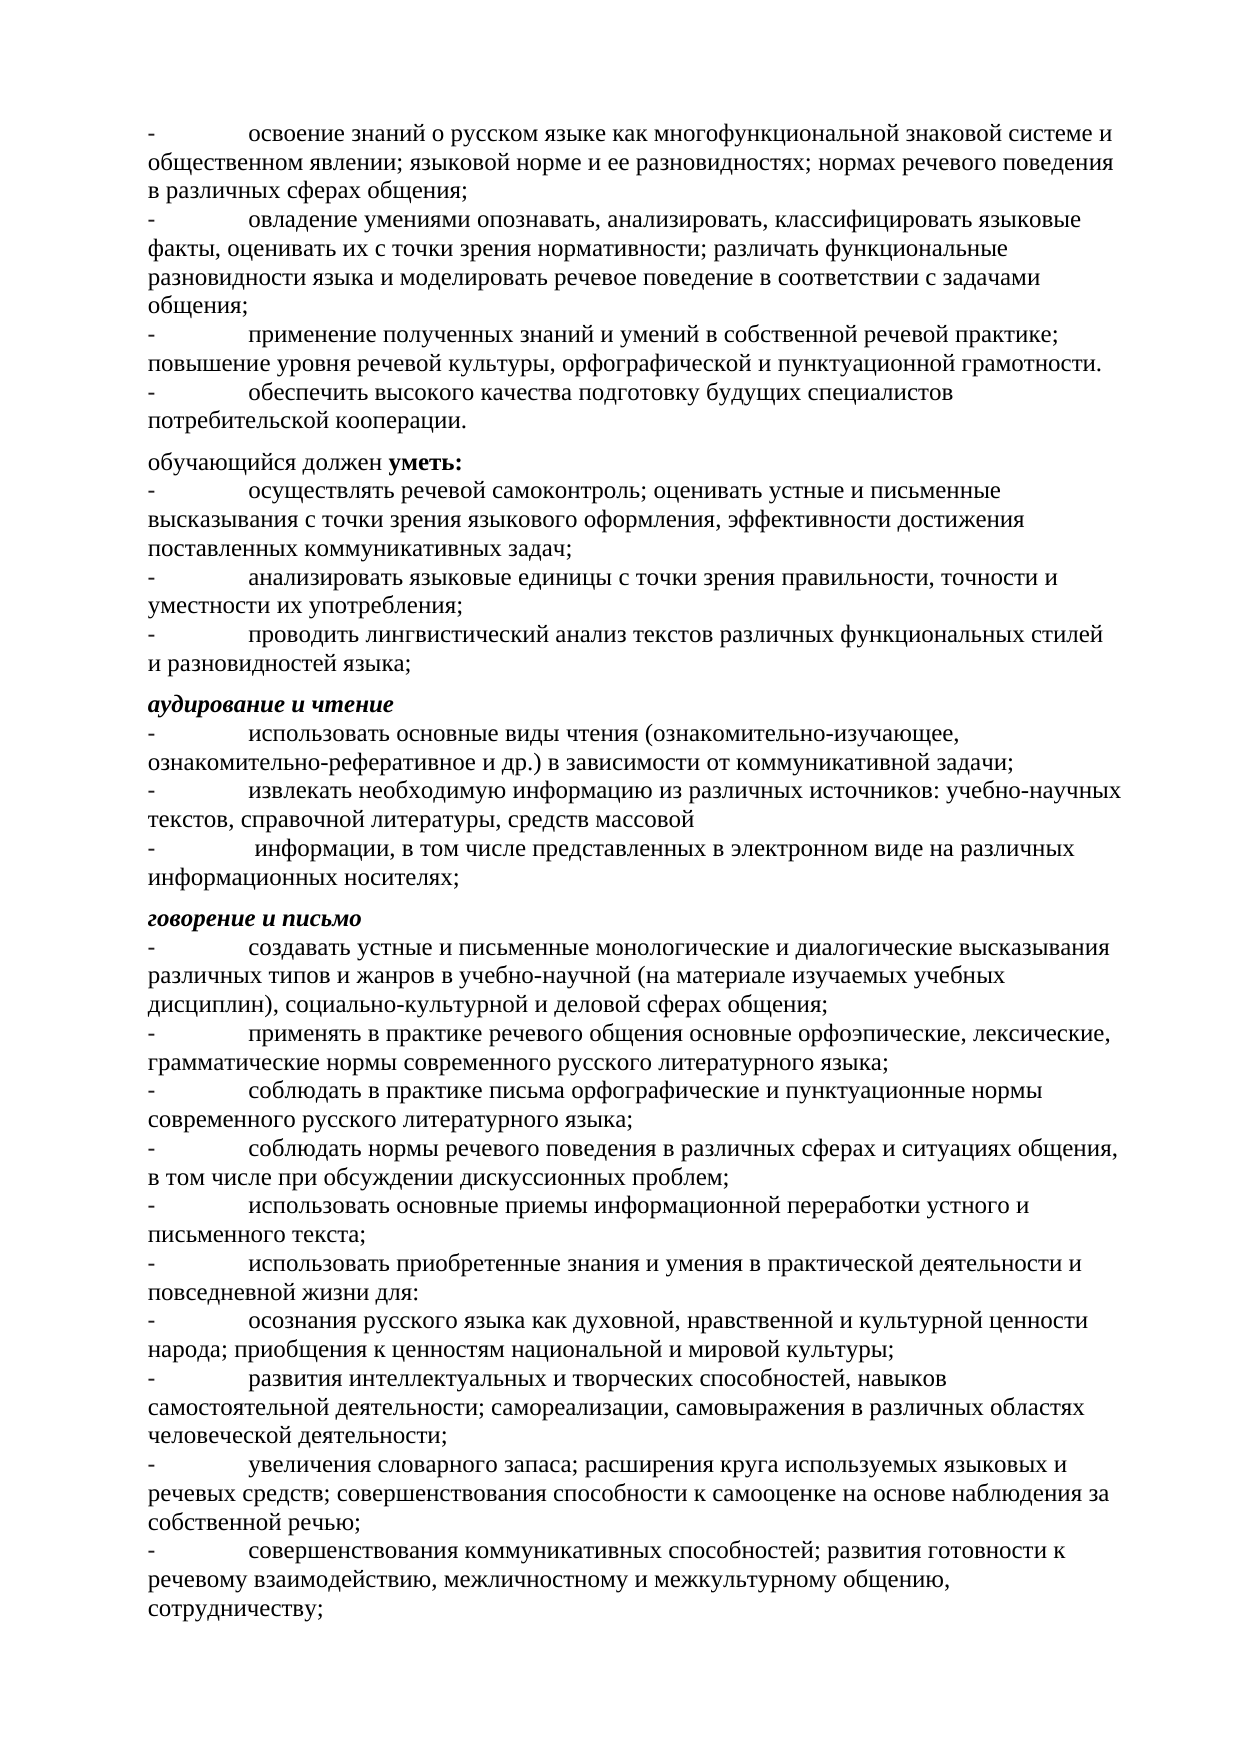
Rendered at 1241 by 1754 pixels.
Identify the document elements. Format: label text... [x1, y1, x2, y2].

text аудирование и чтение [148, 689, 1122, 718]
list проводить лингвистический анализ текстов различных функциональных стилей и разновидностей языка; [148, 619, 1122, 677]
list создавать устные и письменные монологические и диалогические высказывания различных типов и жанров в учебно-научной (на материале изучаемых учебных дисциплин), социально-культурной и деловой сферах общения; [148, 932, 1122, 1018]
list информации, в том числе представленных в электронном виде на различных информационных носителях; [148, 833, 1122, 891]
list обеспечить высокого качества подготовку будущих специалистов потребительской кооперации. [148, 377, 1122, 434]
list осознания русского языка как духовной, нравственной и культурной ценности народа; приобщения к ценностям национальной и мировой культуры; [148, 1306, 1122, 1363]
list извлекать необходимую информацию из различных источников: учебно-научных текстов, справочной литературы, средств массовой [148, 776, 1122, 833]
text говорение и письмо [148, 903, 1122, 932]
list овладение умениями опознавать, анализировать, классифицировать языковые факты, оценивать их с точки зрения нормативности; различать функциональные разновидности языка и моделировать речевое поведение в соответствии с задачами общения; [148, 204, 1122, 319]
list соблюдать нормы речевого поведения в различных сферах и ситуациях общения, в том числе при обсуждении дискуссионных проблем; [148, 1133, 1122, 1191]
list совершенствования коммуникативных способностей; развития готовности к речевому взаимодействию, межличностному и межкультурному общению, сотрудничеству; [148, 1536, 1122, 1622]
list осуществлять речевой самоконтроль; оценивать устные и письменные высказывания с точки зрения языкового оформления, эффективности достижения поставленных коммуникативных задач; [148, 476, 1122, 562]
list увеличения словарного запаса; расширения круга используемых языковых и речевых средств; совершенствования способности к самооценке на основе наблюдения за собственной речью; [148, 1449, 1122, 1536]
text обучающийся должен уметь: [148, 447, 1122, 476]
list соблюдать в практике письма орфографические и пунктуационные нормы современного русского литературного языка; [148, 1076, 1122, 1133]
list анализировать языковые единицы с точки зрения правильности, точности и уместности их употребления; [148, 562, 1122, 619]
list использовать основные виды чтения (ознакомительно-изучающее, ознакомительно-реферативное и др.) в зависимости от коммуникативной задачи; [148, 718, 1122, 776]
list освоение знаний о русском языке как многофункциональной знаковой системе и общественном явлении; языковой норме и ее разновидностях; нормах речевого поведения в различных сферах общения; [148, 118, 1122, 204]
list развития интеллектуальных и творческих способностей, навыков самостоятельной деятельности; самореализации, самовыражения в различных областях человеческой деятельности; [148, 1363, 1122, 1449]
list применять в практике речевого общения основные орфоэпические, лексические, грамматические нормы современного русского литературного языка; [148, 1018, 1122, 1076]
list использовать приобретенные знания и умения в практической деятельности и повседневной жизни для: [148, 1248, 1122, 1306]
list использовать основные приемы информационной переработки устного и письменного текста; [148, 1191, 1122, 1248]
list применение полученных знаний и умений в собственной речевой практике; повышение уровня речевой культуры, орфографической и пунктуационной грамотности. [148, 319, 1122, 377]
